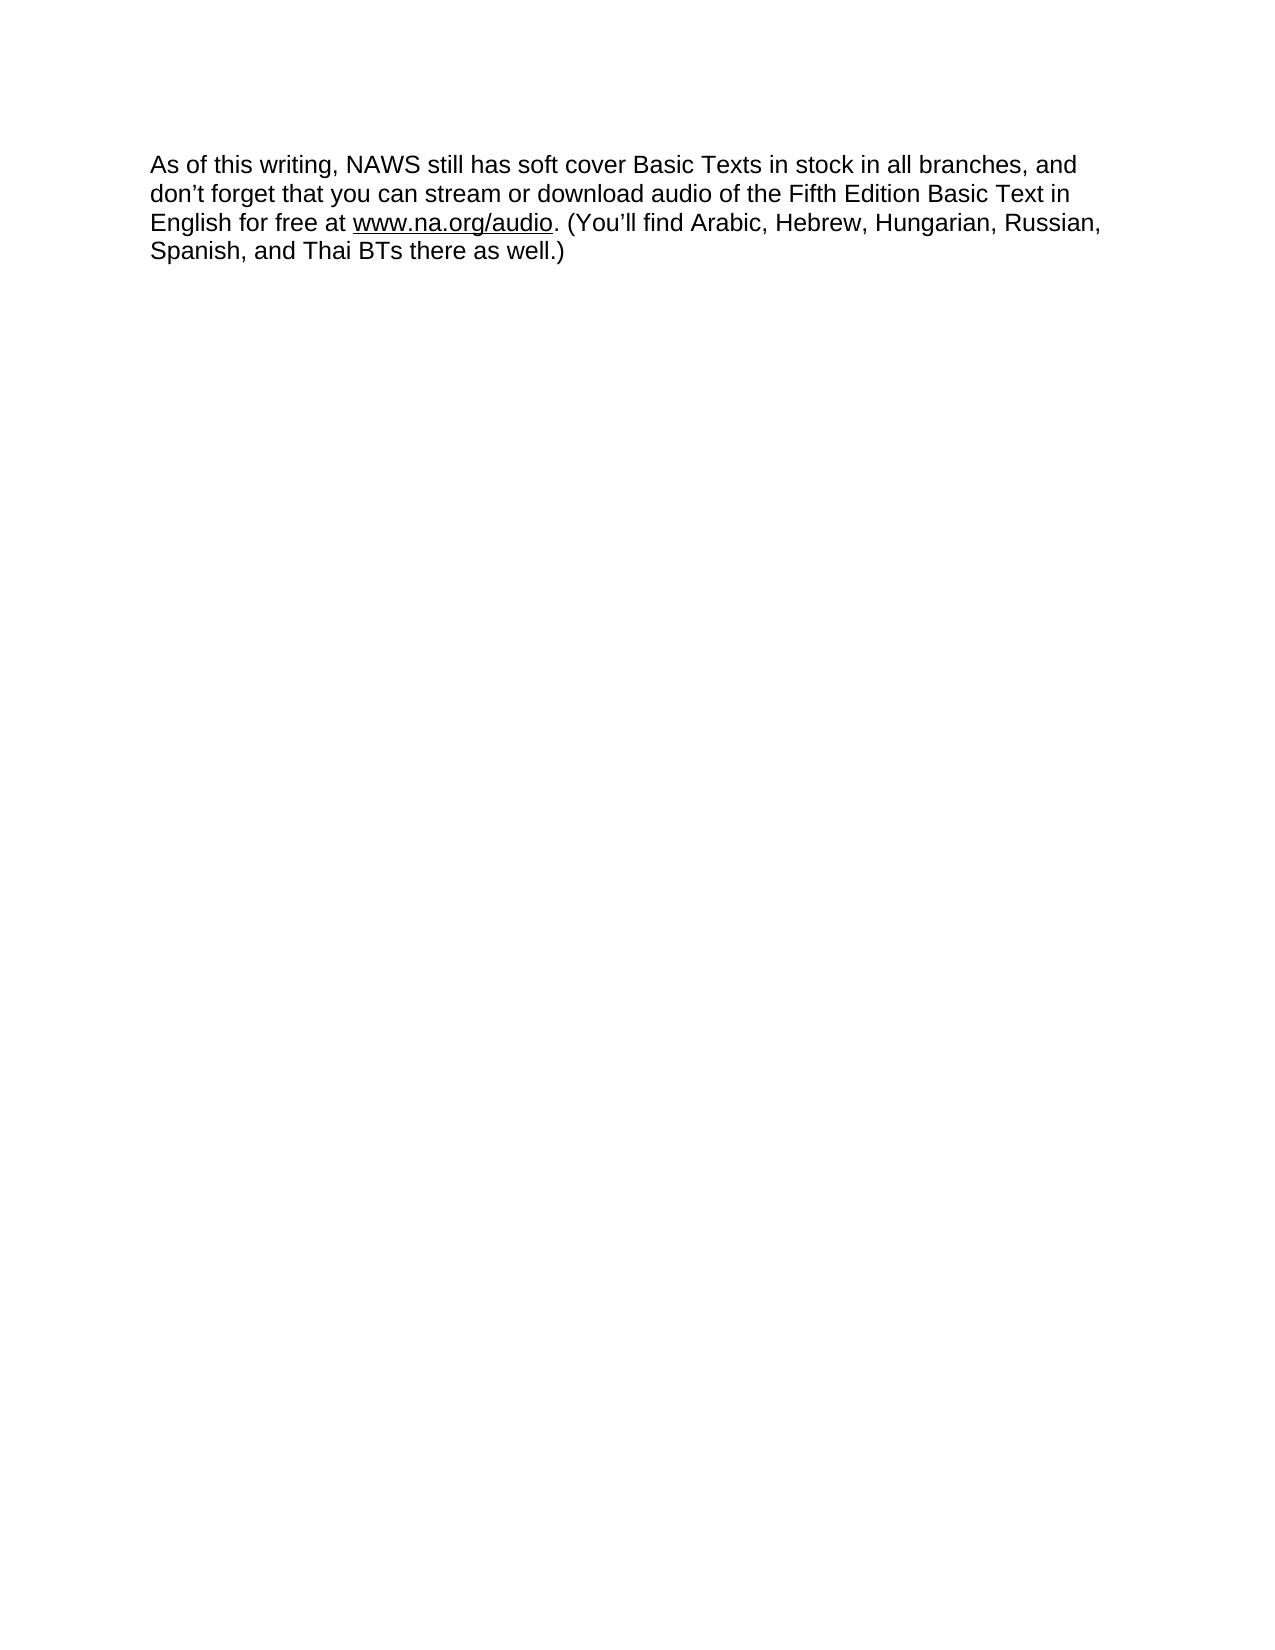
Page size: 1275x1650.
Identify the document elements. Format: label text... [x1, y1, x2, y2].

text As of this writing, NAWS still has soft cover Basic Texts in stock in all branches, and don’t forget that you can stream or download audio of the Fifth Edition Basic Text in English for free at www.na.org/audio. (You’ll find Arabic, Hebrew, Hungarian, Russian, Spanish, and Thai BTs there as well.) [150, 150, 1125, 265]
